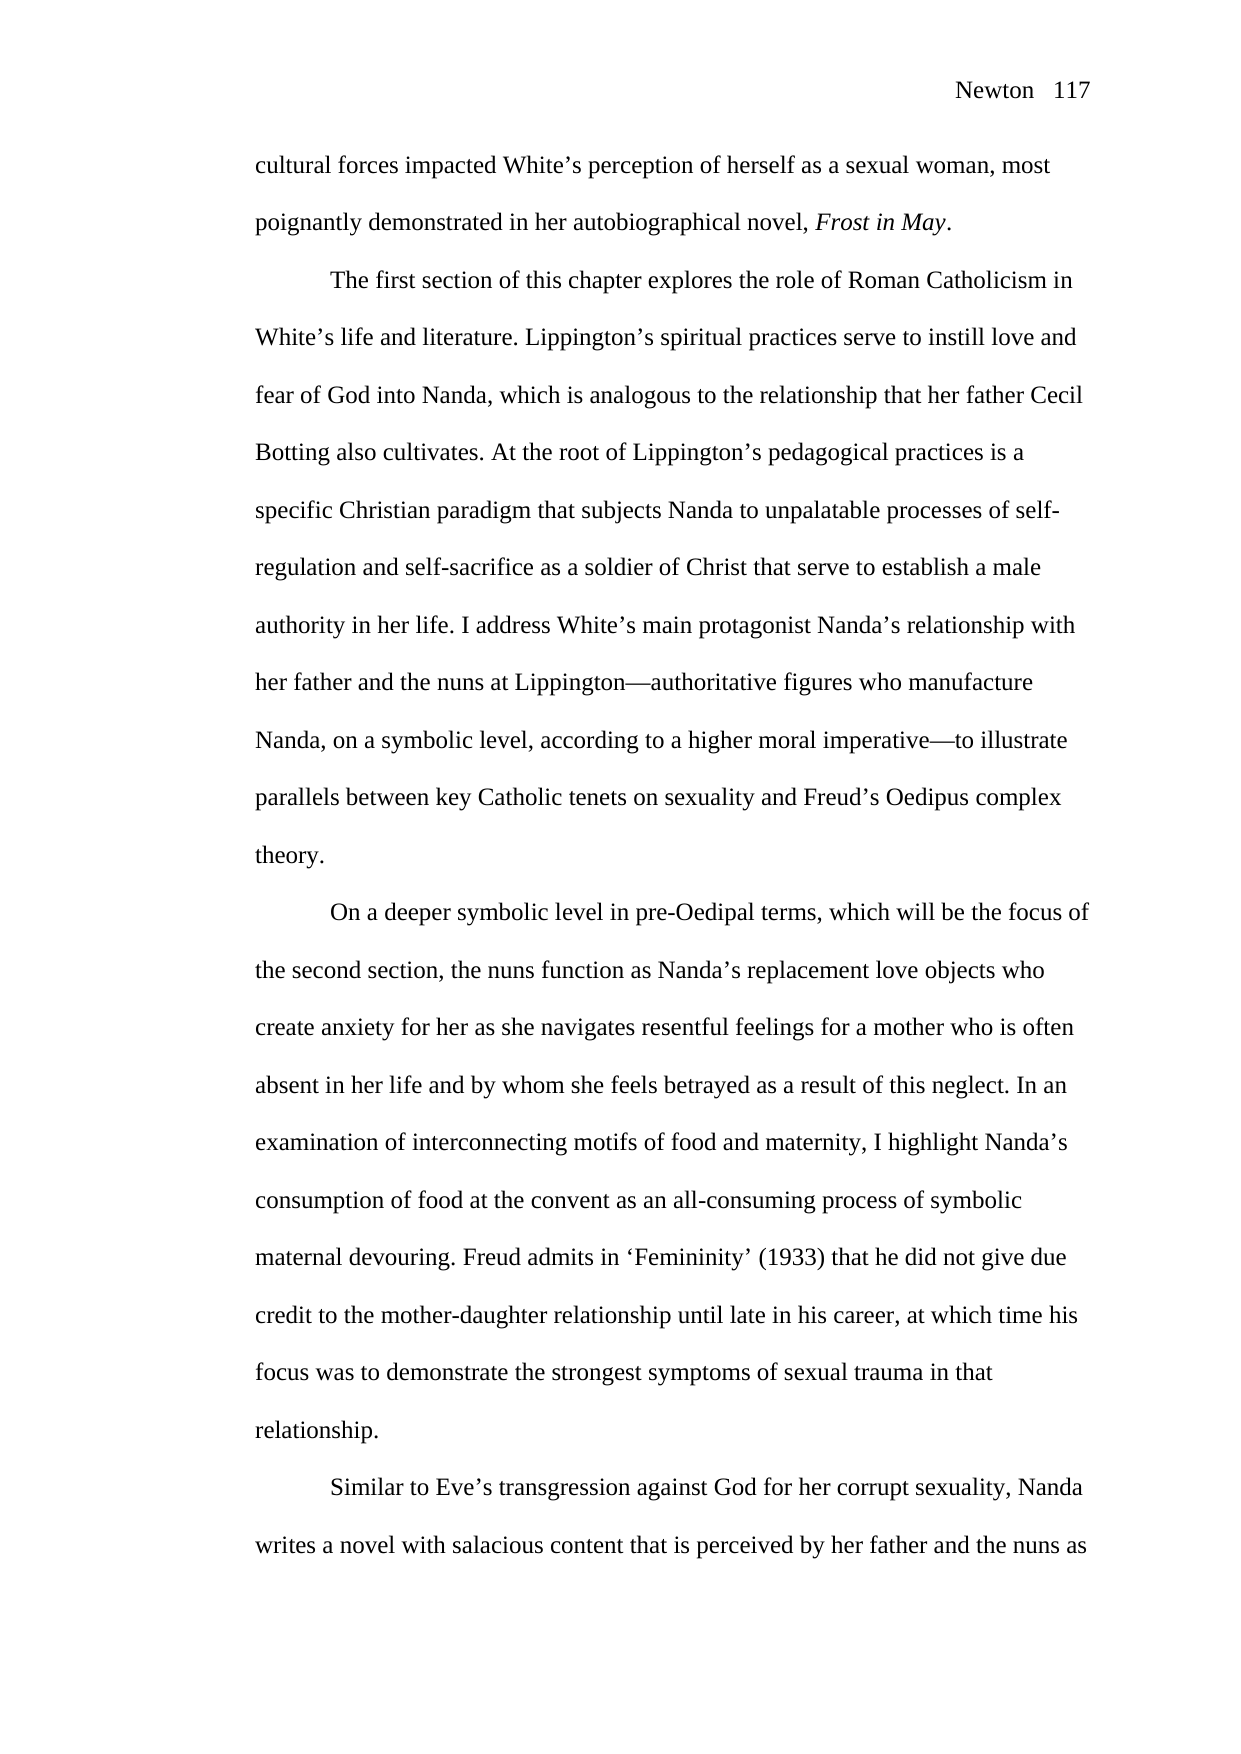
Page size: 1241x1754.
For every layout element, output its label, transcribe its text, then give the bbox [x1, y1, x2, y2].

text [255, 1472, 1090, 1559]
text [255, 150, 1090, 236]
text The first section of this chapter explores the role of Roman Catholicism in White’s life and literature. Lippington’s spiritual practices serve to instill love and fear of God into Nanda, which is analogous to the relationship that her father Cecil Botting also cultivates. At the root of Lippington’s pedagogical practices is a specific Christian paradigm that subjects Nanda to unpalatable processes of self-regulation and self-sacrifice as a soldier of Christ that serve to establish a male authority in her life. I address White’s main protagonist Nanda’s relationship with her father and the nuns at Lippington—authoritative figures who manufacture Nanda, on a symbolic level, according to a higher moral imperative—to illustrate parallels between key Catholic tenets on sexuality and Freud’s Oedipus complex theory. [255, 265, 1090, 869]
text On a deeper symbolic level in pre-Oedipal terms, which will be the focus of the second section, the nuns function as Nanda’s replacement love objects who create anxiety for her as she navigates resentful feelings for a mother who is often absent in her life and by whom she feels betrayed as a result of this neglect. In an examination of interconnecting motifs of food and maternity, I highlight Nanda’s consumption of food at the convent as an all-consuming process of symbolic maternal devouring. Freud admits in ‘Femininity’ (1933) that he did not give due credit to the mother-daughter relationship until late in his career, at which time his focus was to demonstrate the strongest symptoms of sexual trauma in that relationship. [255, 897, 1090, 1444]
